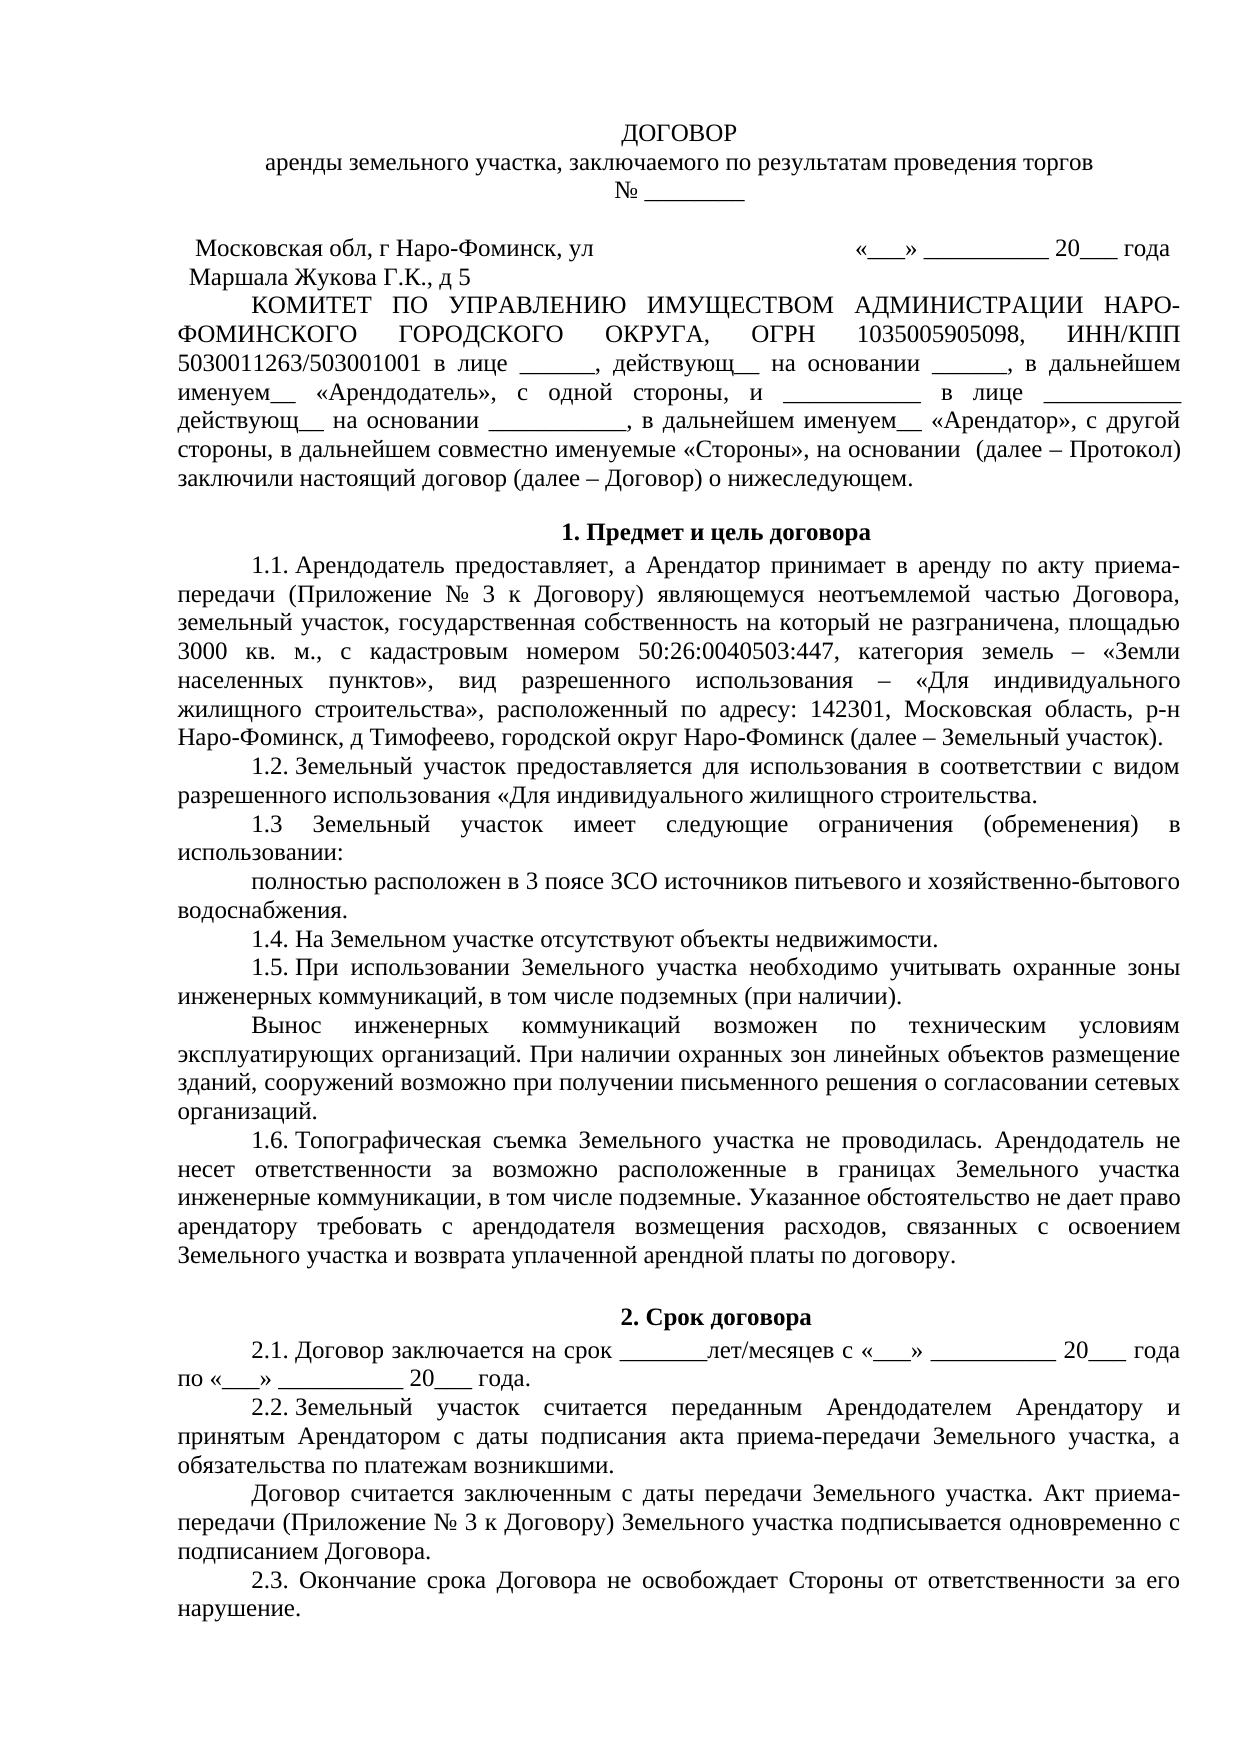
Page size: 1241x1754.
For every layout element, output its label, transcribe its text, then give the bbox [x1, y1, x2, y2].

text 1.1. Арендодатель предоставляет, а Арендатор принимает в аренду по акту приема-передачи (Приложение № 3 к Договору) являющемуся неотъемлемой частью Договора, земельный участок, государственная собственность на который не разграничена, площадью 3000 кв. м., с кадастровым номером 50:26:0040503:447, категория земель – «Земли населенных пунктов», вид разрешенного использования – «Для индивидуального жилищного строительства», расположенный по адресу: 142301, Московская область, р-н Наро-Фоминск, д Тимофеево, городской округ Наро-Фоминск (далее – Земельный участок). [177, 550, 1181, 751]
text 1.2. Земельный участок предоставляется для использования в соответствии с видом разрешенного использования «Для индивидуального жилищного строительства. [177, 751, 1181, 809]
text 2. Срок договора [177, 1302, 1181, 1330]
table_header Московская обл, г Наро-Фоминск, ул Маршала Жукова Г.К., д 5 [177, 233, 605, 291]
text ДОГОВОР [177, 118, 1181, 147]
text 1.4. На Земельном участке отсутствуют объекты недвижимости. [177, 924, 1181, 952]
text 2.3. Окончание срока Договора не освобождает Стороны от ответственности за его нарушение. [177, 1565, 1181, 1622]
text № ________ [177, 176, 1181, 204]
text Договор считается заключенным с даты передачи Земельного участка. Акт приема-передачи (Приложение № 3 к Договору) Земельного участка подписывается одновременно с подписанием Договора. [177, 1478, 1181, 1565]
text 1.6. Топографическая съемка Земельного участка не проводилась. Арендодатель не несет ответственности за возможно расположенные в границах Земельного участка инженерные коммуникации, в том числе подземные. Указанное обстоятельство не дает право арендатору требовать с арендодателя возмещения расходов, связанных с освоением Земельного участка и возврата уплаченной арендной платы по договору. [177, 1125, 1181, 1269]
text 2.2. Земельный участок считается переданным Арендодателем Арендатору и принятым Арендатором с даты подписания акта приема-передачи Земельного участка, а обязательства по платежам возникшими. [177, 1392, 1181, 1478]
text 2.1. Договор заключается на срок _______лет/месяцев с «___» __________ 20___ года по «___» __________ 20___ года. [177, 1335, 1181, 1392]
text Вынос инженерных коммуникаций возможен по техническим условиям эксплуатирующих организаций. При наличии охранных зон линейных объектов размещение зданий, сооружений возможно при получении письменного решения о согласовании сетевых организаций. [177, 1010, 1181, 1125]
text полностью расположен в 3 поясе ЗСО источников питьевого и хозяйственно-бытового водоснабжения. [177, 866, 1181, 924]
text 1.5. При использовании Земельного участка необходимо учитывать охранные зоны инженерных коммуникаций, в том числе подземных (при наличии). [177, 952, 1181, 1010]
table_header «___» __________ 20___ года [605, 233, 1181, 291]
text КОМИТЕТ ПО УПРАВЛЕНИЮ ИМУЩЕСТВОМ АДМИНИСТРАЦИИ НАРО-ФОМИНСКОГО ГОРОДСКОГО ОКРУГА, ОГРН 1035005905098, ИНН/КПП 5030011263/503001001 в лице ______, действующ__ на основании ______, в дальнейшем именуем__ «Арендодатель», с одной стороны, и ___________ в лице ___________ действующ__ на основании ___________, в дальнейшем именуем__ «Арендатор», с другой стороны, в дальнейшем совместно именуемые «Стороны», на основании (далее – Протокол) заключили настоящий договор (далее – Договор) о нижеследующем. [177, 291, 1181, 492]
text 1.3 Земельный участок имеет следующие ограничения (обременения) в использовании: [177, 809, 1181, 866]
text аренды земельного участка, заключаемого по результатам проведения торгов [177, 147, 1181, 176]
text 1. Предмет и цель договора [177, 517, 1181, 546]
